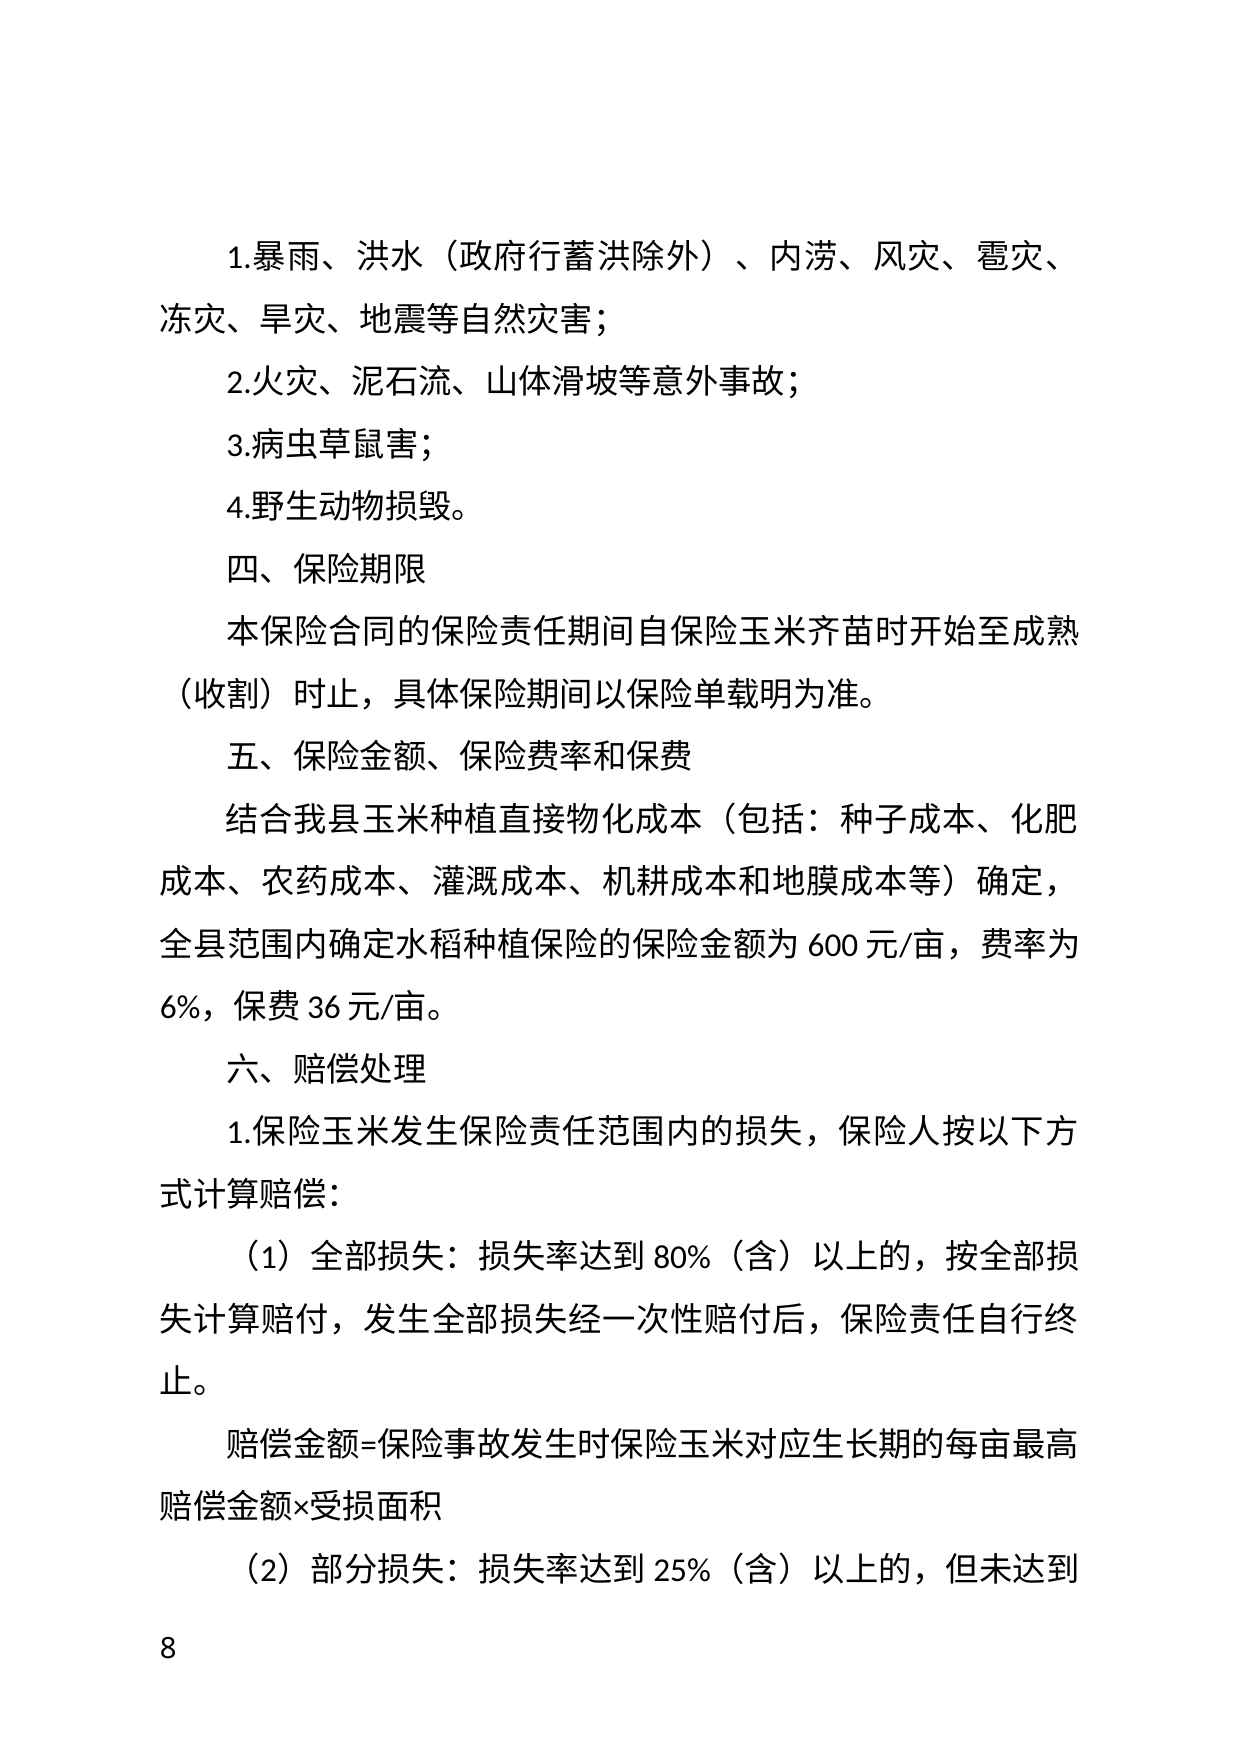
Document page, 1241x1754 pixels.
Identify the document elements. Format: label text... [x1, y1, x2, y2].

text 五、保险金额、保险费率和保费 [159, 718, 1081, 781]
text 1.暴雨、洪水（政府行蓄洪除外）、内涝、风灾、雹灾、冻灾、旱灾、地震等自然灾害； [159, 218, 1081, 343]
text （1）全部损失：损失率达到80%（含）以上的，按全部损失计算赔付，发生全部损失经一次性赔付后，保险责任自行终止。 [159, 1218, 1081, 1406]
text 本保险合同的保险责任期间自保险玉米齐苗时开始至成熟（收割）时止，具体保险期间以保险单载明为准。 [159, 593, 1081, 718]
text 赔偿金额=保险事故发生时保险玉米对应生长期的每亩最高赔偿金额×受损面积 [159, 1406, 1081, 1531]
text 2.火灾、泥石流、山体滑坡等意外事故； [159, 343, 1081, 406]
text 结合我县玉米种植直接物化成本（包括：种子成本、化肥成本、农药成本、灌溉成本、机耕成本和地膜成本等）确定，全县范围内确定水稻种植保险的保险金额为600元/亩，费率为6%，保费36元/亩。 [159, 781, 1081, 1031]
text 六、赔偿处理 [159, 1031, 1081, 1093]
text 1.保险玉米发生保险责任范围内的损失，保险人按以下方式计算赔偿： [159, 1093, 1081, 1218]
text 4.野生动物损毁。 [159, 468, 1081, 531]
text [159, 1531, 1081, 1593]
text 3.病虫草鼠害； [159, 406, 1081, 468]
text 四、保险期限 [159, 531, 1081, 593]
